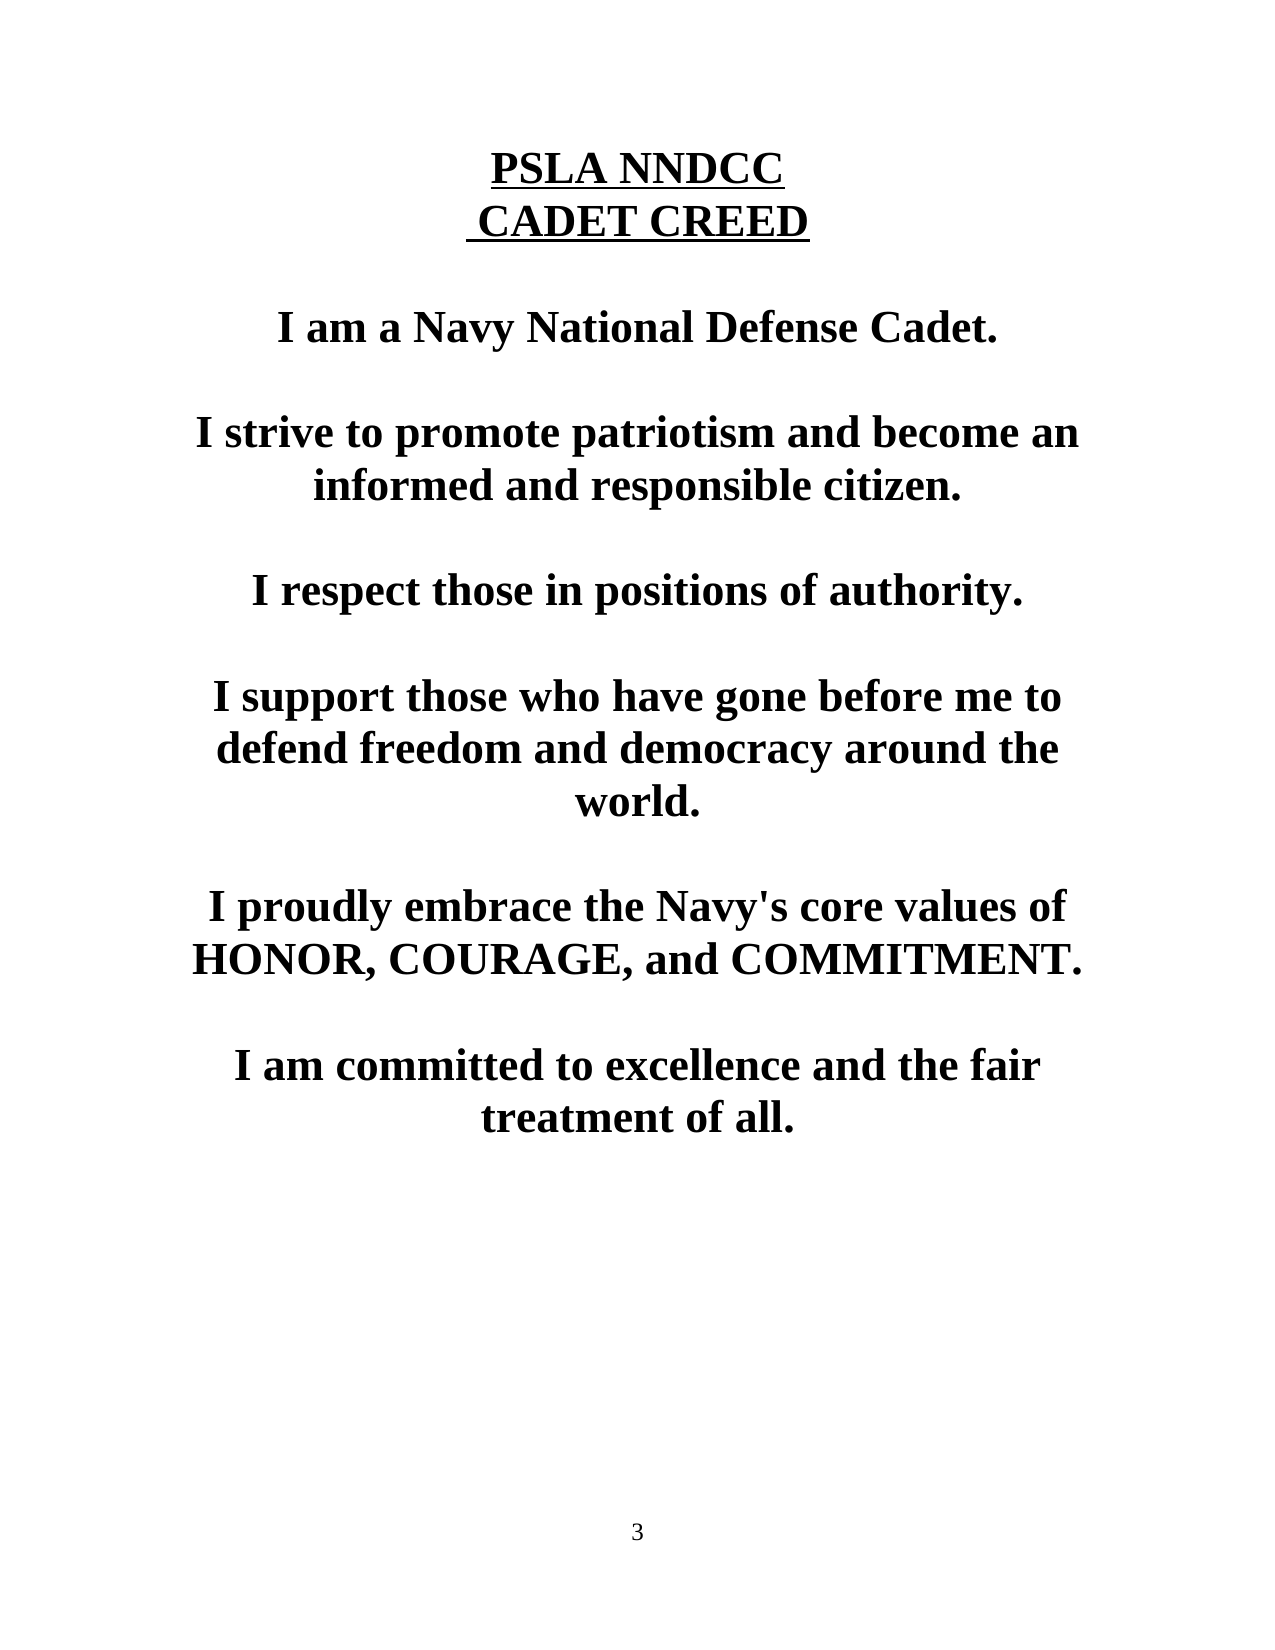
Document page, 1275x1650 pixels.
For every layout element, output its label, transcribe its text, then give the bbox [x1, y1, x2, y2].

text PSLA NNDCC [150, 141, 1125, 194]
text HONOR, COURAGE, and COMMITMENT. [150, 932, 1125, 984]
text CADET CREED [150, 194, 1125, 246]
text I proudly embrace the Navy's core values of [150, 826, 1125, 932]
text I am a Navy National Defense Cadet. [150, 299, 1125, 352]
text I support those who have gone before me to defend freedom and democracy around the world. [150, 615, 1125, 826]
text I am committed to excellence and the fair treatment of all. [150, 984, 1125, 1142]
text I strive to promote patriotism and become an informed and responsible citizen. [150, 352, 1125, 510]
text I respect those in positions of authority. [150, 563, 1125, 615]
